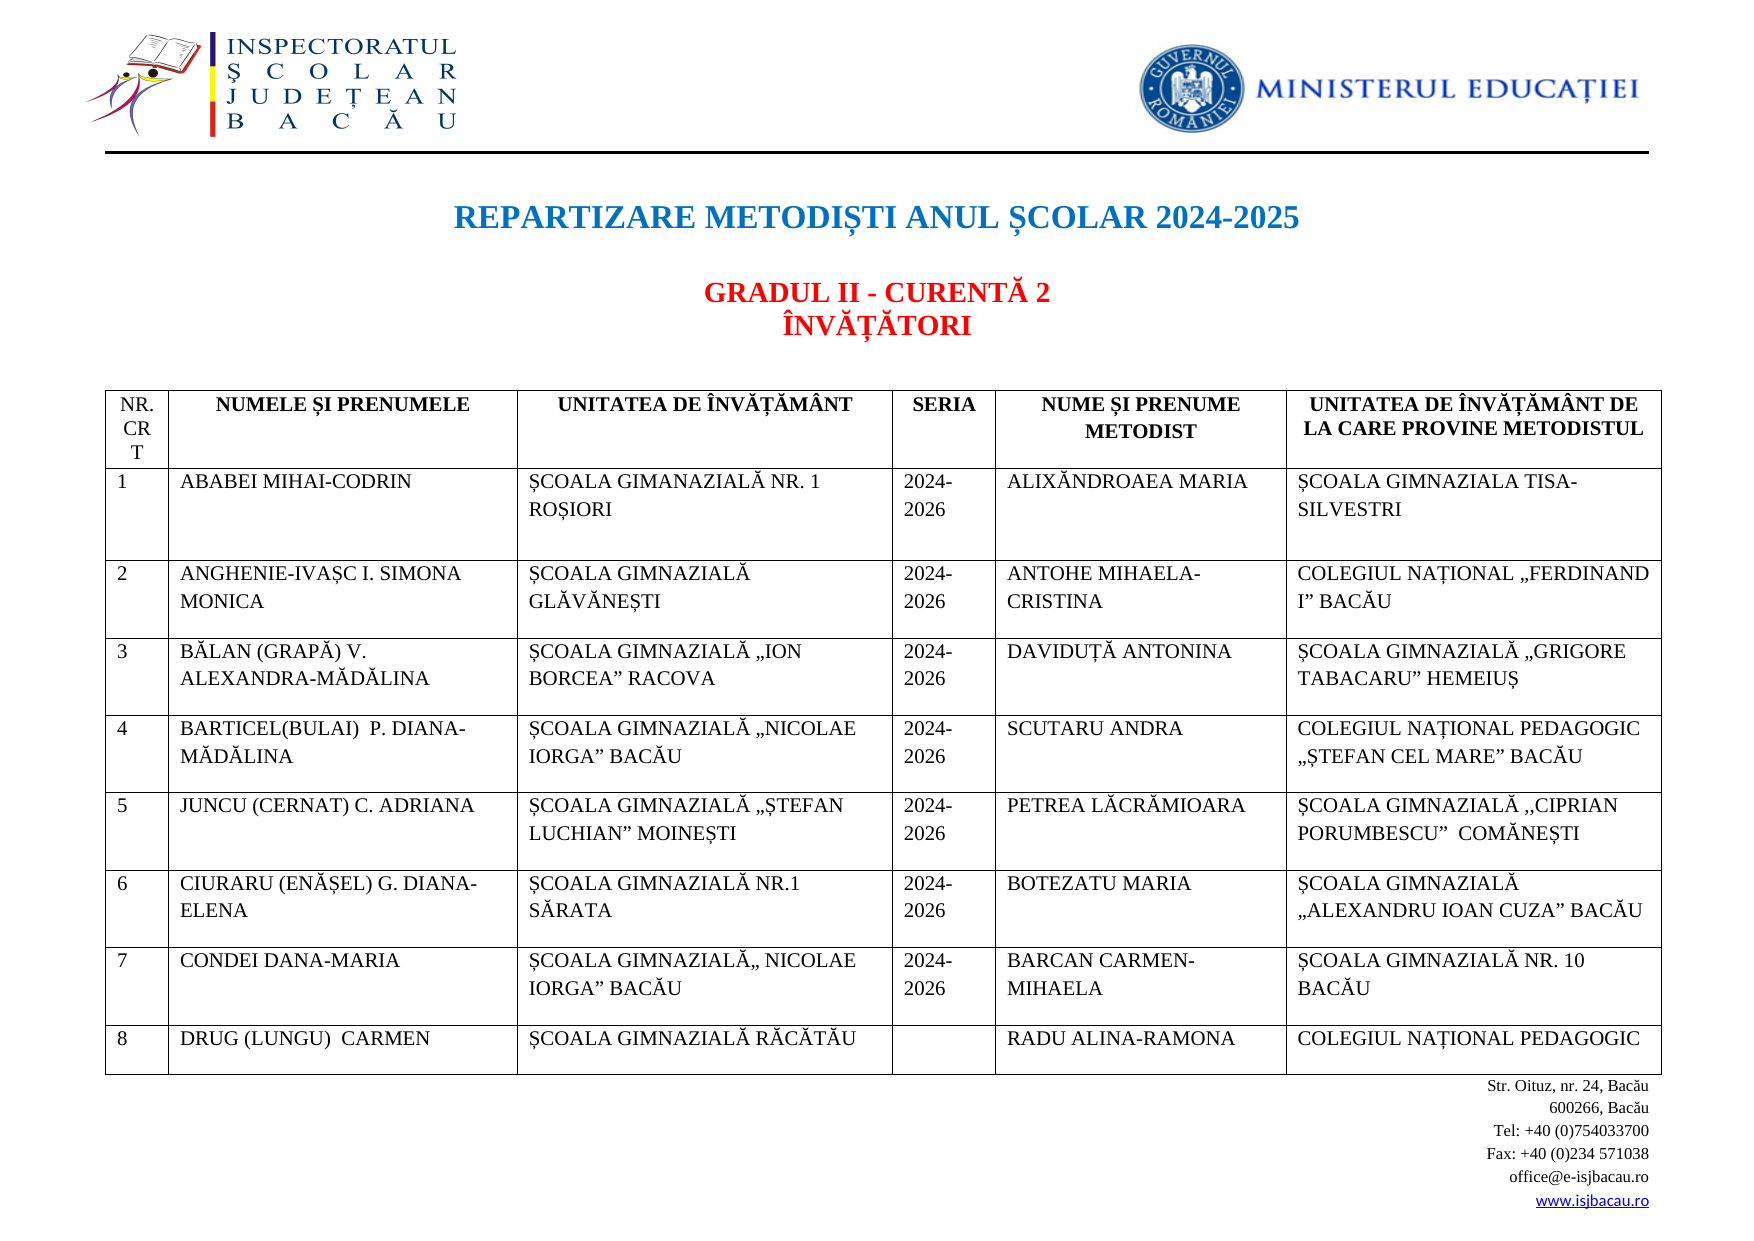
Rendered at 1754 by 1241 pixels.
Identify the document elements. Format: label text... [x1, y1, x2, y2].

picture [85, 32, 457, 137]
table_cell CONDEI DANA-MARIA [169, 948, 517, 1024]
table_cell 2024-2026 [893, 469, 995, 560]
table_header SERIA [893, 391, 995, 468]
table_cell ȘCOALA GIMNAZIALĂ ,,CIPRIAN PORUMBESCU” COMĂNEȘTI [1287, 793, 1661, 870]
table_cell [893, 1026, 995, 1074]
text GRADUL II - CURENTĂ 2 [105, 275, 1649, 308]
table_cell BARCAN CARMEN-MIHAELA [996, 948, 1286, 1024]
table_cell DRUG (LUNGU) CARMEN [169, 1026, 517, 1074]
table_cell 2 [106, 561, 168, 637]
table_cell ȘCOALA GIMNAZIALĂ „ALEXANDRU IOAN CUZA” BACĂU [1287, 871, 1661, 947]
table_cell 1 [106, 469, 168, 560]
table_cell ȘCOALA GIMNAZIALĂ RĂCĂTĂU [518, 1026, 892, 1074]
table_cell CIURARU (ENĂȘEL) G. DIANA-ELENA [169, 871, 517, 947]
table_cell ABABEI MIHAI-CODRIN [169, 469, 517, 560]
table_cell COLEGIUL NAȚIONAL PEDAGOGIC „ȘTEFAN CEL MARE” BACĂU [1287, 716, 1661, 792]
table_cell RADU ALINA-RAMONA [996, 1026, 1286, 1074]
table_cell 2024-2026 [893, 561, 995, 637]
table_cell ȘCOALA GIMNAZIALĂ GLĂVĂNEȘTI [518, 561, 892, 637]
table_cell 5 [106, 793, 168, 870]
table_cell COLEGIUL NAȚIONAL „FERDINAND I” BACĂU [1287, 561, 1661, 637]
table_cell SCUTARU ANDRA [996, 716, 1286, 792]
picture [1133, 37, 1648, 139]
table_cell 6 [106, 871, 168, 947]
table_cell ȘCOALA GIMNAZIALĂ „ȘTEFAN LUCHIAN” MOINEȘTI [518, 793, 892, 870]
table_header NUME ȘI PRENUME METODIST [996, 391, 1286, 468]
table_cell 8 [106, 1026, 168, 1074]
table_cell 4 [106, 716, 168, 792]
table_header UNITATEA DE ÎNVĂȚĂMÂNT [518, 391, 892, 468]
table_cell ȘCOALA GIMNAZIALĂ NR. 10 BACĂU [1287, 948, 1661, 1024]
table_header NR. CRT [106, 391, 168, 468]
table_cell ȘCOALA GIMNAZIALĂ „ION BORCEA” RACOVA [518, 639, 892, 715]
table_cell 3 [106, 639, 168, 715]
table_cell 2024-2026 [893, 639, 995, 715]
table_cell ANGHENIE-IVAȘC I. SIMONA MONICA [169, 561, 517, 637]
table_cell ȘCOALA GIMNAZIALĂ„ NICOLAE IORGA” BACĂU [518, 948, 892, 1024]
table_cell 7 [106, 948, 168, 1024]
table_cell ȘCOALA GIMNAZIALĂ NR.1 SĂRATA [518, 871, 892, 947]
table_cell ȘCOALA GIMNAZIALĂ „GRIGORE TABACARU” HEMEIUȘ [1287, 639, 1661, 715]
table_cell COLEGIUL NAȚIONAL PEDAGOGIC „ȘTEFAN CEL MARE” BACĂU [1287, 1026, 1661, 1074]
table_cell DAVIDUȚĂ ANTONINA [996, 639, 1286, 715]
table_cell PETREA LĂCRĂMIOARA [996, 793, 1286, 870]
table_cell 2024-2026 [893, 793, 995, 870]
table_cell BĂLAN (GRAPĂ) V. ALEXANDRA-MĂDĂLINA [169, 639, 517, 715]
table_header UNITATEA DE ÎNVĂȚĂMÂNT DE LA CARE PROVINE METODISTUL [1287, 391, 1661, 468]
table_cell 2024-2026 [893, 948, 995, 1024]
table_cell JUNCU (CERNAT) C. ADRIANA [169, 793, 517, 870]
text ÎNVĂȚĂTORI [105, 308, 1649, 342]
table_cell BARTICEL(BULAI) P. DIANA-MĂDĂLINA [169, 716, 517, 792]
table_cell ȘCOALA GIMANAZIALĂ NR. 1 ROȘIORI [518, 469, 892, 560]
table_cell BOTEZATU MARIA [996, 871, 1286, 947]
table_cell ALIXĂNDROAEA MARIA [996, 469, 1286, 560]
table_cell ȘCOALA GIMNAZIALĂ „NICOLAE IORGA” BACĂU [518, 716, 892, 792]
table_cell ANTOHE MIHAELA-CRISTINA [996, 561, 1286, 637]
table_cell ȘCOALA GIMNAZIALA TISA-SILVESTRI [1287, 469, 1661, 560]
table_cell 2024-2026 [893, 871, 995, 947]
text REPARTIZARE METODIȘTI ANUL ȘCOLAR 2024-2025 [105, 198, 1649, 236]
table_header NUMELE ȘI PRENUMELE [169, 391, 517, 468]
table_cell 2024-2026 [893, 716, 995, 792]
